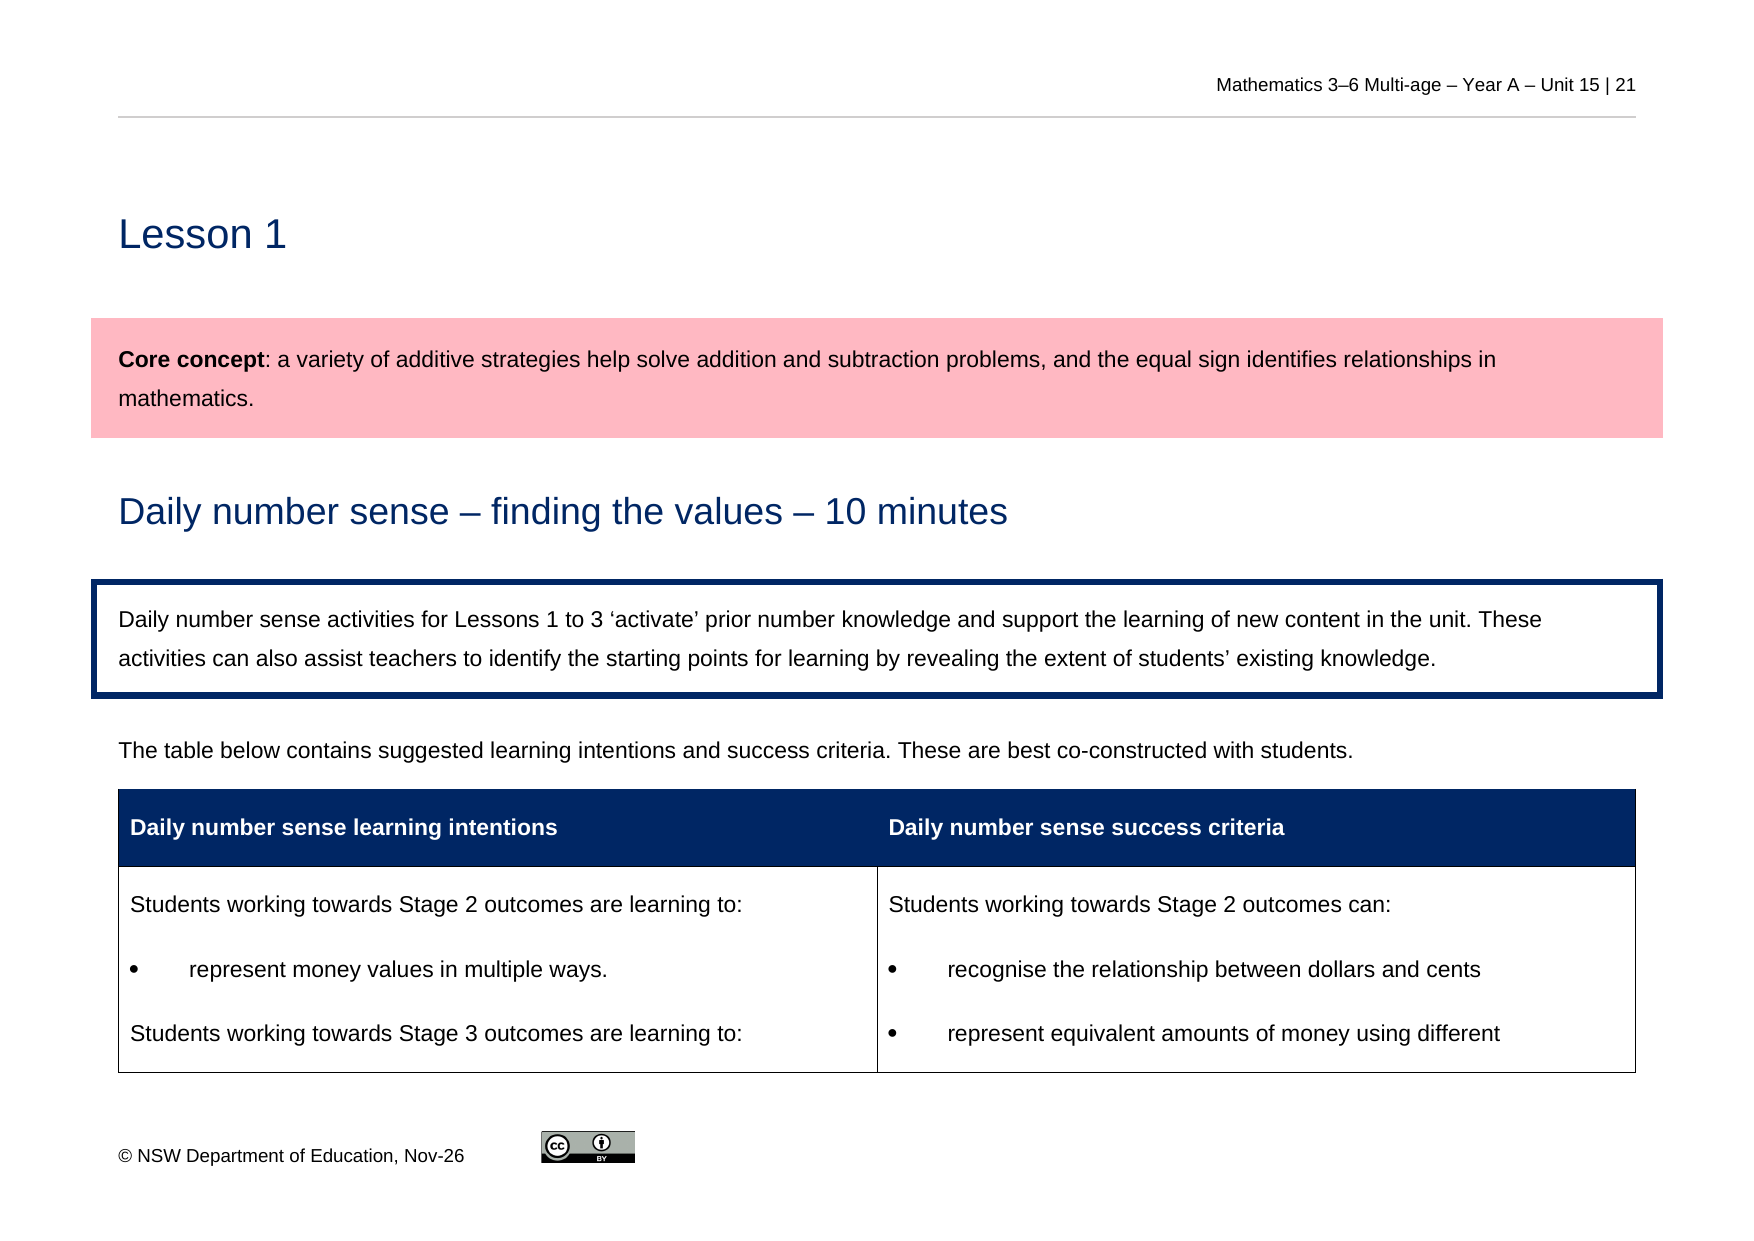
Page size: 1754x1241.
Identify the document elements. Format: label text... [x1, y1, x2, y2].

text The table below contains suggested learning intentions and success criteria. These are best co-constructed with students. [118, 737, 1636, 763]
table_header Daily number sense success criteria [877, 789, 1635, 866]
text Daily number sense activities for Lessons 1 to 3 ‘activate’ prior number knowledge and support the learning of new content in the unit. These activities can also assist teachers to identify the starting points for learning by revealing the extent of students’ existing knowledge. [97, 585, 1657, 692]
subtitle Daily number sense – finding the values – 10 minutes [118, 489, 1636, 532]
text Core concept: a variety of additive strategies help solve addition and subtraction problems, and the equal sign identifies relationships in mathematics. [97, 325, 1657, 432]
table_header Daily number sense learning intentions [119, 789, 877, 866]
subtitle Lesson 1 [118, 209, 1636, 257]
picture [541, 1131, 635, 1163]
